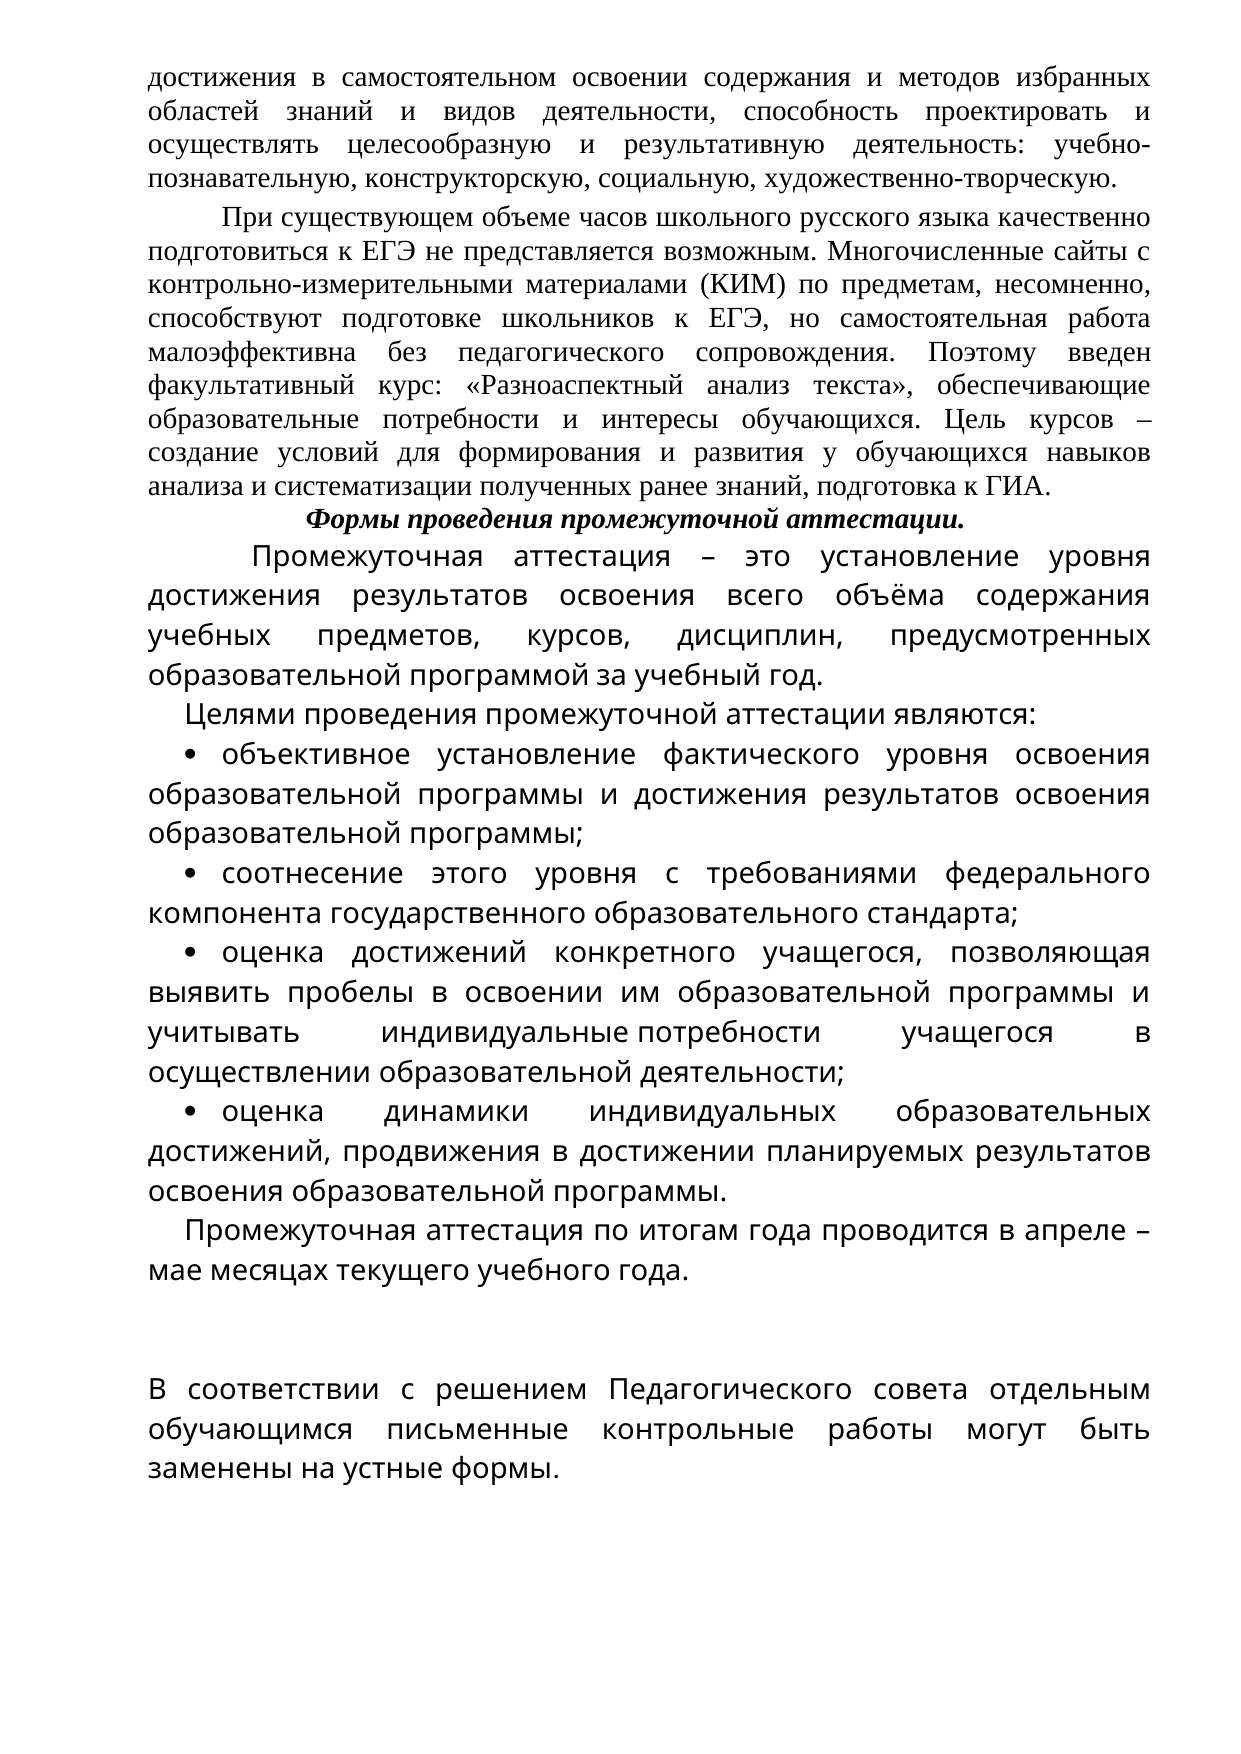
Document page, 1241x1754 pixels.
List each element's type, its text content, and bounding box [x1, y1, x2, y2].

list объективное установление фактического уровня освоения образовательной программы и достижения результатов освоения образовательной программы; [148, 733, 1152, 852]
text Промежуточная аттестация – это установление уровня достижения результатов освоения всего объёма содержания учебных предметов, курсов, дисциплин, предусмотренных образовательной программой за учебный год. [148, 535, 1152, 694]
list оценка достижений конкретного учащегося, позволяющая выявить пробелы в освоении им образовательной программы и учитывать индивидуальные потребности учащегося в осуществлении образовательной деятельности; [148, 932, 1152, 1091]
text Формы проведения промежуточной аттестации. [148, 501, 1126, 535]
text Промежуточная аттестация по итогам года проводится в апреле – мае месяцах текущего учебного года. [148, 1209, 1152, 1289]
text При существующем объеме часов школьного русского языка качественно подготовиться к ЕГЭ не представляется возможным. Многочисленные сайты с контрольно-измерительными материалами (КИМ) по предметам, несомненно, способствуют подготовке школьников к ЕГЭ, но самостоятельная работа малоэффективна без педагогического сопровождения. Поэтому введен факультативный курс: «Разноаспектный анализ текста», обеспечивающие образовательные потребности и интересы обучающихся. Цель курсов – создание условий для формирования и развития у обучающихся навыков анализа и систематизации полученных ранее знаний, подготовка к ГИА. [148, 199, 1152, 501]
list соотнесение этого уровня с требованиями федерального компонента государственного образовательного стандарта; [148, 852, 1152, 932]
list оценка динамики индивидуальных образовательных достижений, продвижения в достижении планируемых результатов освоения образовательной программы. [148, 1091, 1152, 1209]
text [148, 59, 1152, 193]
text Целями проведения промежуточной аттестации являются: [184, 694, 1152, 733]
text В соответствии с решением Педагогического совета отдельным обучающимся письменные контрольные работы могут быть заменены на устные формы. [148, 1368, 1152, 1487]
